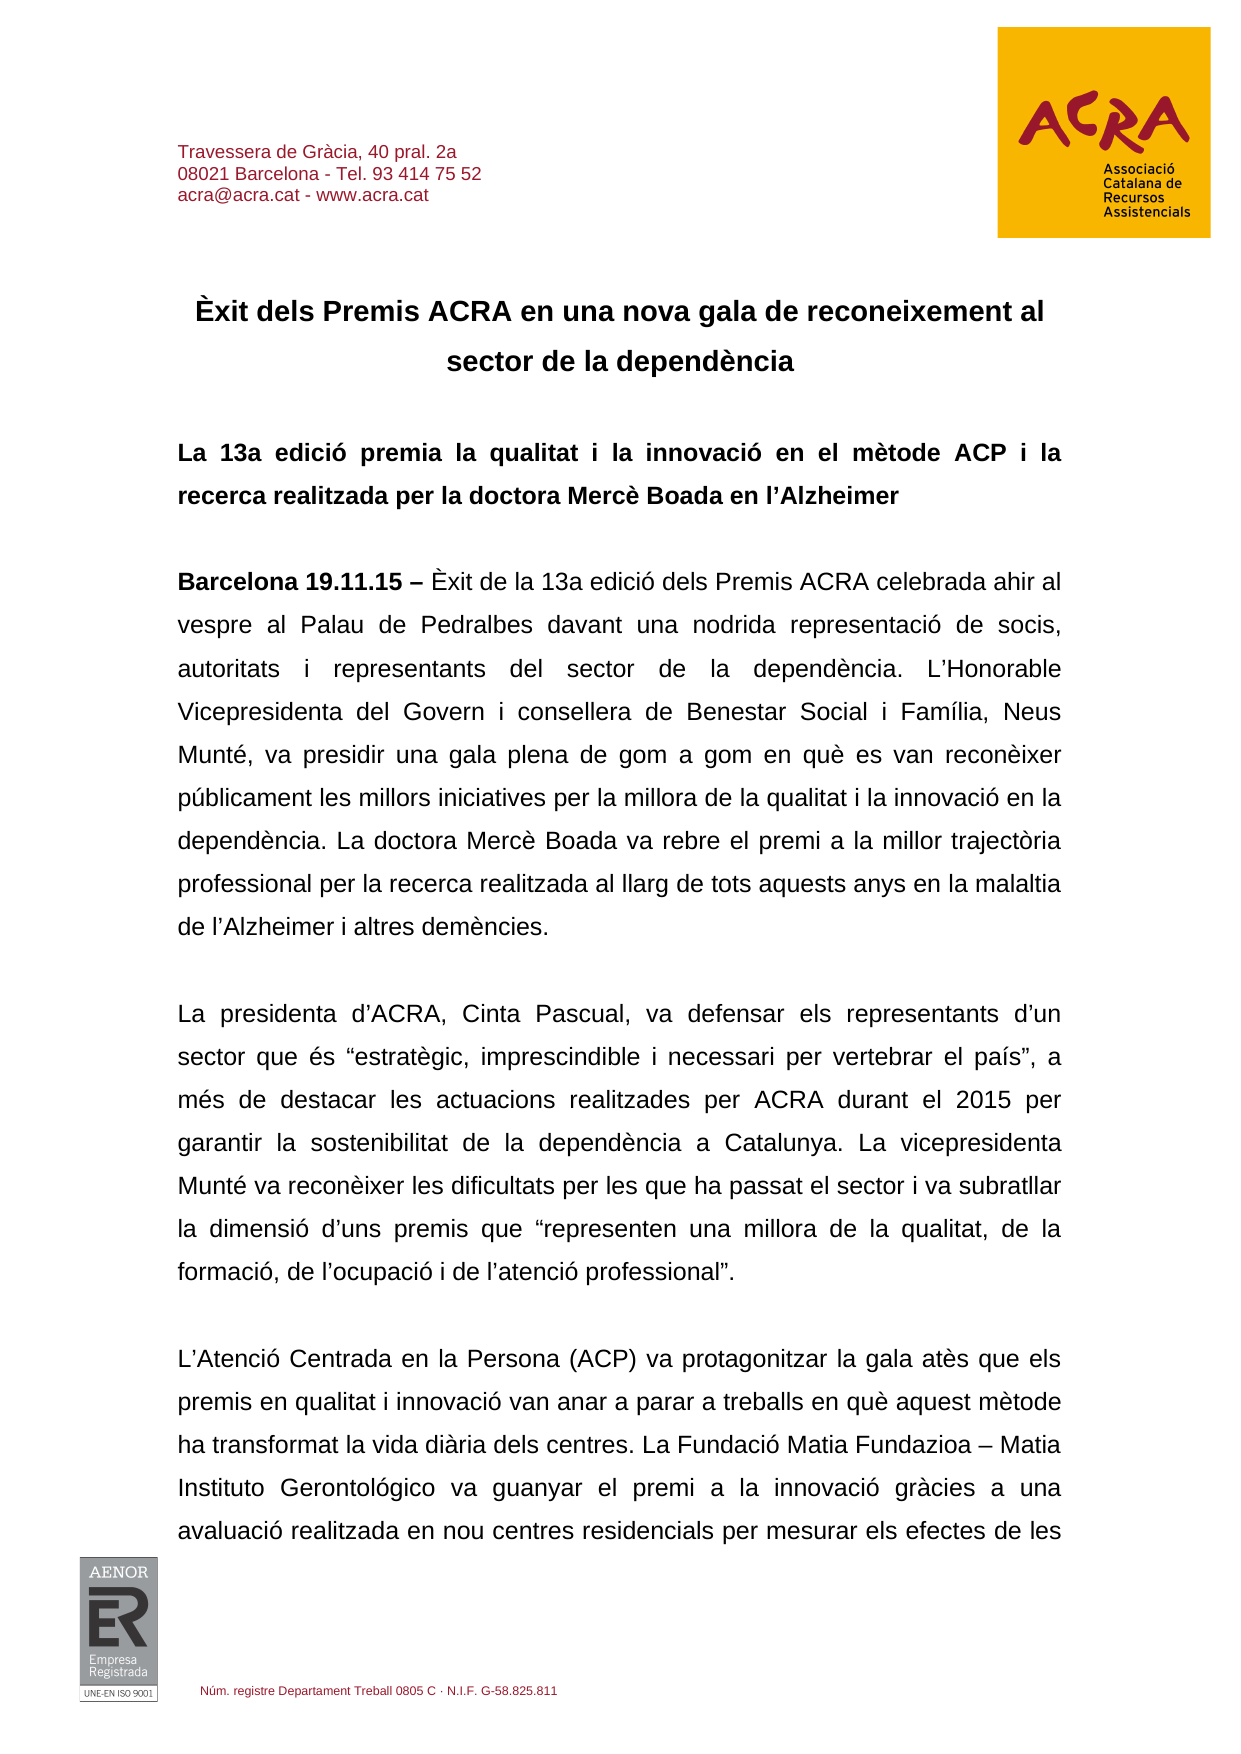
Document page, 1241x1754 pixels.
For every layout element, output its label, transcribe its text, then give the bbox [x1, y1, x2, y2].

text Barcelona 19.11.15 – Èxit de la 13a edició dels Premis ACRA celebrada ahir al vespre al Palau de Pedralbes davant una nodrida representació de socis, autoritats i representants del sector de la dependència. L’Honorable Vicepresidenta del Govern i consellera de Benestar Social i Família, Neus Munté, va presidir una gala plena de gom a gom en què es van reconèixer públicament les millors iniciatives per la millora de la qualitat i la innovació en la dependència. La doctora Mercè Boada va rebre el premi a la millor trajectòria professional per la recerca realitzada al llarg de tots aquests anys en la malaltia de l’Alzheimer i altres demències. [177, 567, 1063, 941]
picture [997, 27, 1211, 238]
picture [79, 1557, 158, 1702]
text La 13a edició premia la qualitat i la innovació en el mètode ACP i la recerca realitzada per la doctora Mercè Boada en l’Alzheimer [177, 438, 1063, 510]
text La presidenta d’ACRA, Cinta Pascual, va defensar els representants d’un sector que és “estratègic, imprescindible i necessari per vertebrar el país”, a més de destacar les actuacions realitzades per ACRA durant el 2015 per garantir la sostenibilitat de la dependència a Catalunya. La vicepresidenta Munté va reconèixer les dificultats per les que ha passat el sector i va subratllar la dimensió d’uns premis que “representen una millora de la qualitat, de la formació, de l’ocupació i de l’atenció professional”. [177, 998, 1063, 1286]
text Èxit dels Premis ACRA en una nova gala de reconeixement al sector de la dependència [177, 294, 1063, 378]
